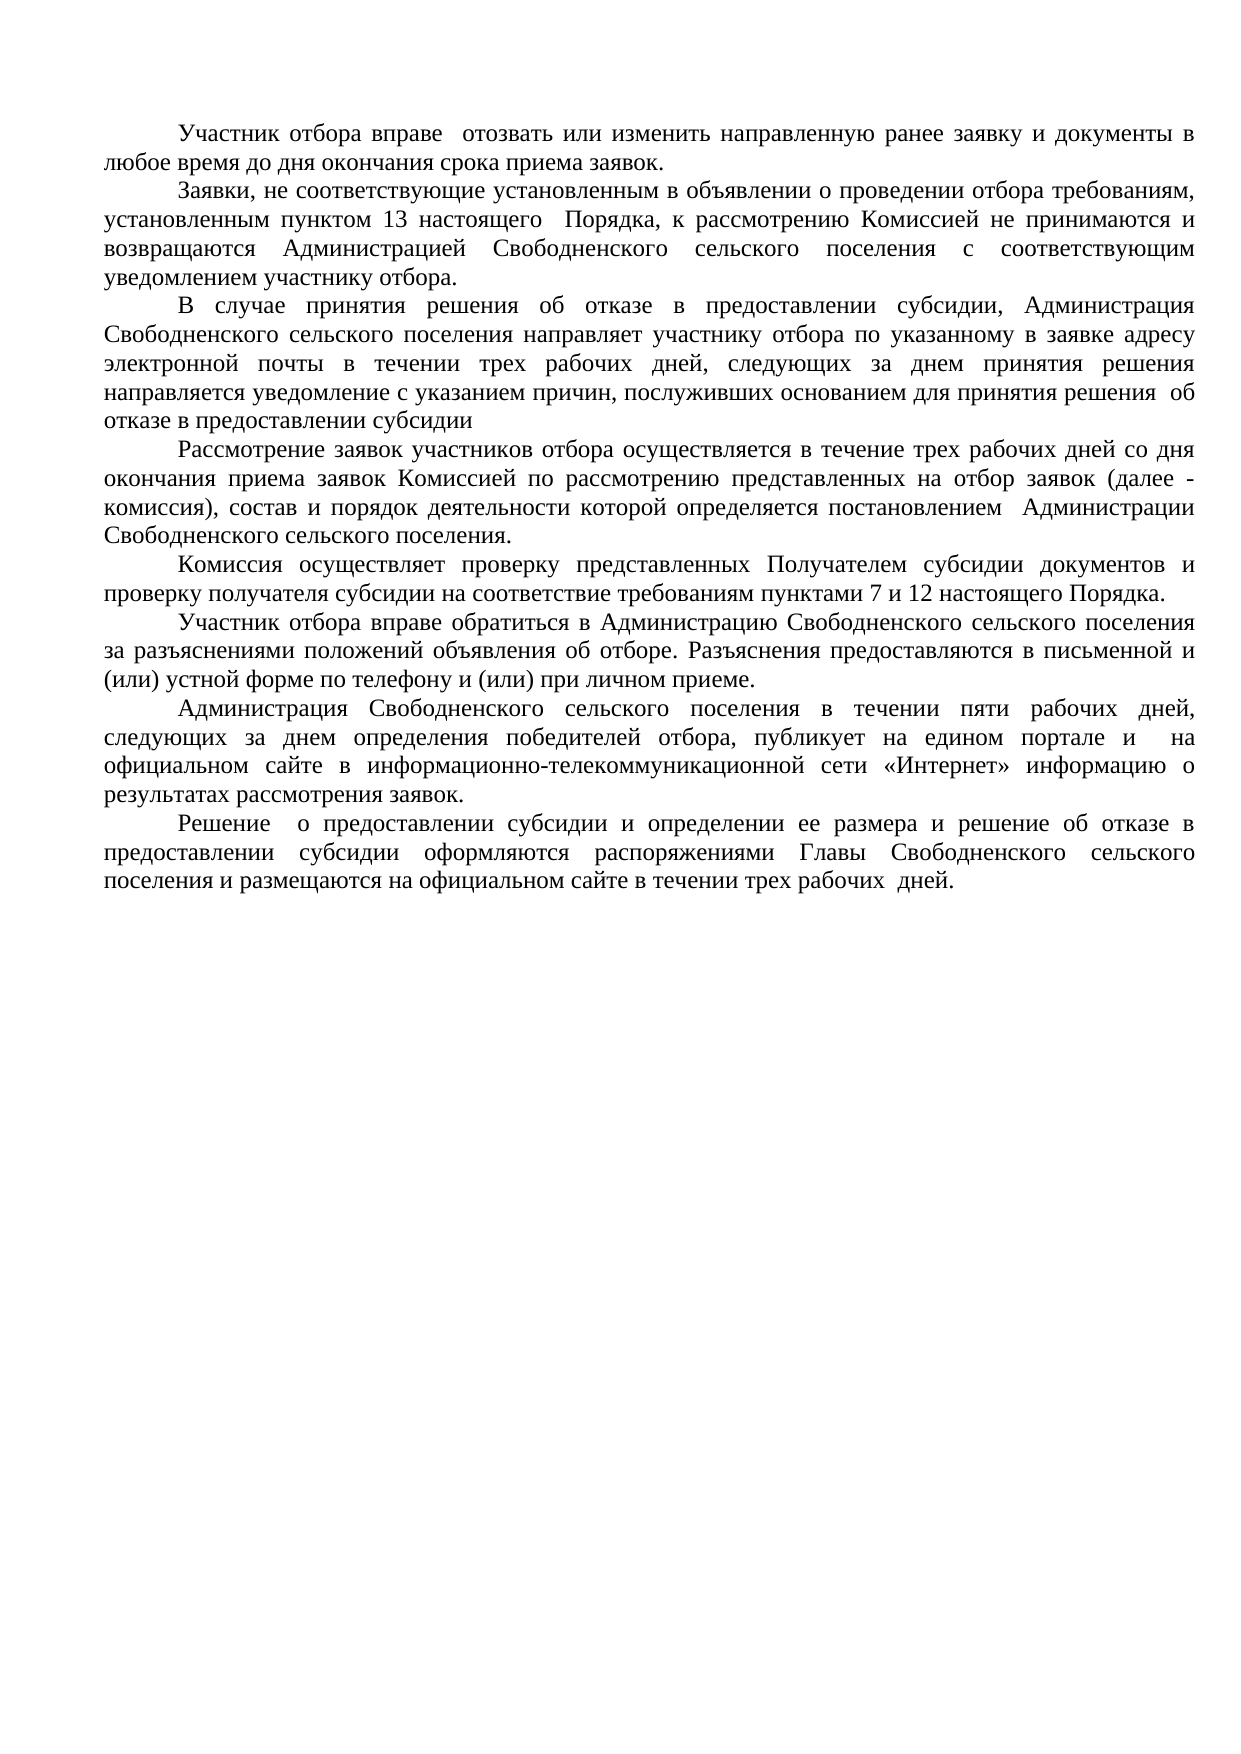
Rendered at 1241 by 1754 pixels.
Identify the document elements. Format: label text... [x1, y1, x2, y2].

text Комиссия осуществляет проверку представленных Получателем субсидии документов и проверку получателя субсидии на соответствие требованиям пунктами 7 и 12 настоящего Порядка. [103, 549, 1196, 607]
text Участник отбора вправе отозвать или изменить направленную ранее заявку и документы в любое время до дня окончания срока приема заявок. [103, 118, 1196, 176]
text Решение о предоставлении субсидии и определении ее размера и решение об отказе в предоставлении субсидии оформляются распоряжениями Главы Свободненского сельского поселения и размещаются на официальном сайте в течении трех рабочих дней. [103, 808, 1196, 894]
text Участник отбора вправе обратиться в Администрацию Свободненского сельского поселения за разъяснениями положений объявления об отборе. Разъяснения предоставляются в письменной и (или) устной форме по телефону и (или) при личном приеме. [103, 607, 1196, 693]
text В случае принятия решения об отказе в предоставлении субсидии, Администрация Свободненского сельского поселения направляет участнику отбора по указанному в заявке адресу электронной почты в течении трех рабочих дней, следующих за днем принятия решения направляется уведомление с указанием причин, послуживших основанием для принятия решения об отказе в предоставлении субсидии [103, 291, 1196, 434]
text Рассмотрение заявок участников отбора осуществляется в течение трех рабочих дней со дня окончания приема заявок Комиссией по рассмотрению представленных на отбор заявок (далее -комиссия), состав и порядок деятельности которой определяется постановлением Администрации Свободненского сельского поселения. [103, 434, 1196, 549]
text Администрация Свободненского сельского поселения в течении пяти рабочих дней, следующих за днем определения победителей отбора, публикует на едином портале и на официальном сайте в информационно-телекоммуникационной сети «Интернет» информацию о результатах рассмотрения заявок. [103, 693, 1196, 808]
text Заявки, не соответствующие установленным в объявлении о проведении отбора требованиям, установленным пунктом 13 настоящего Порядка, к рассмотрению Комиссией не принимаются и возвращаются Администрацией Свободненского сельского поселения с соответствующим уведомлением участнику отбора. [103, 176, 1196, 291]
